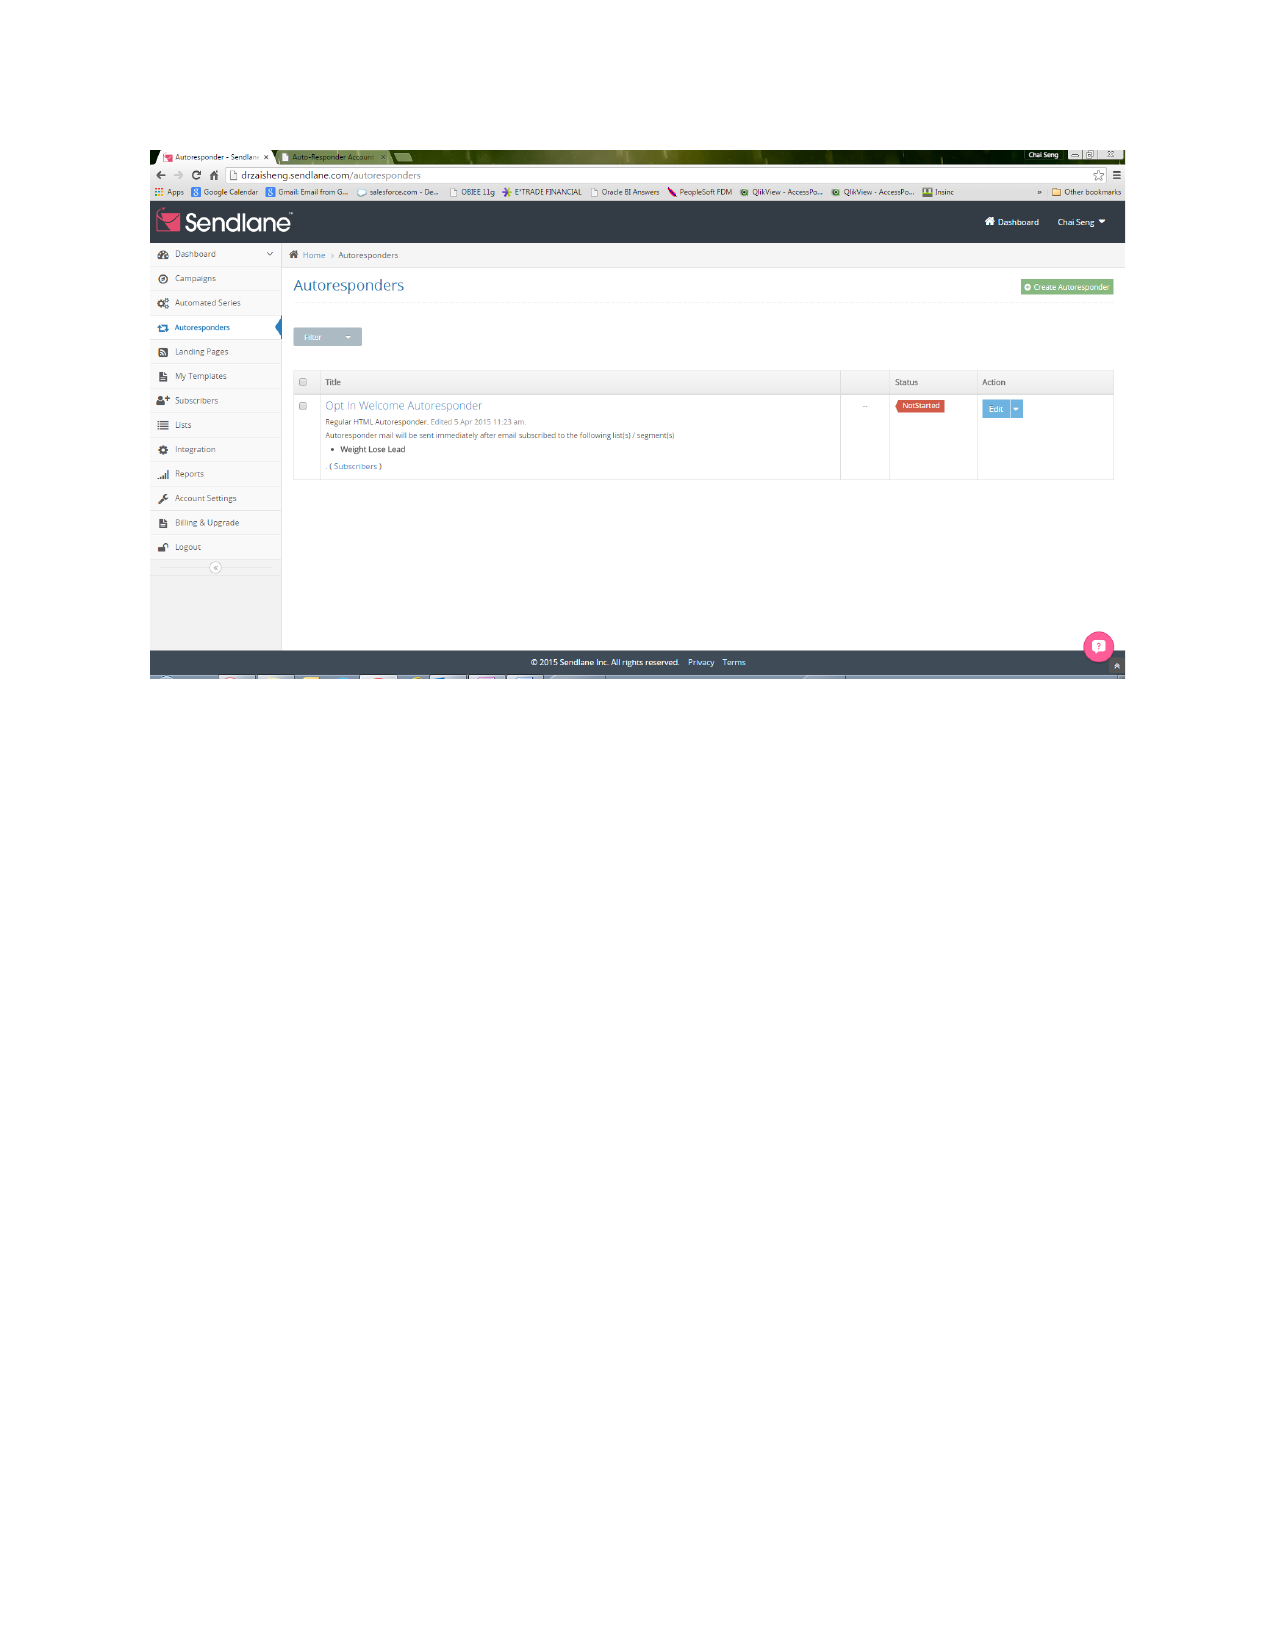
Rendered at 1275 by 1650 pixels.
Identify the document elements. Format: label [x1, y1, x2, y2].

picture [150, 150, 1125, 679]
